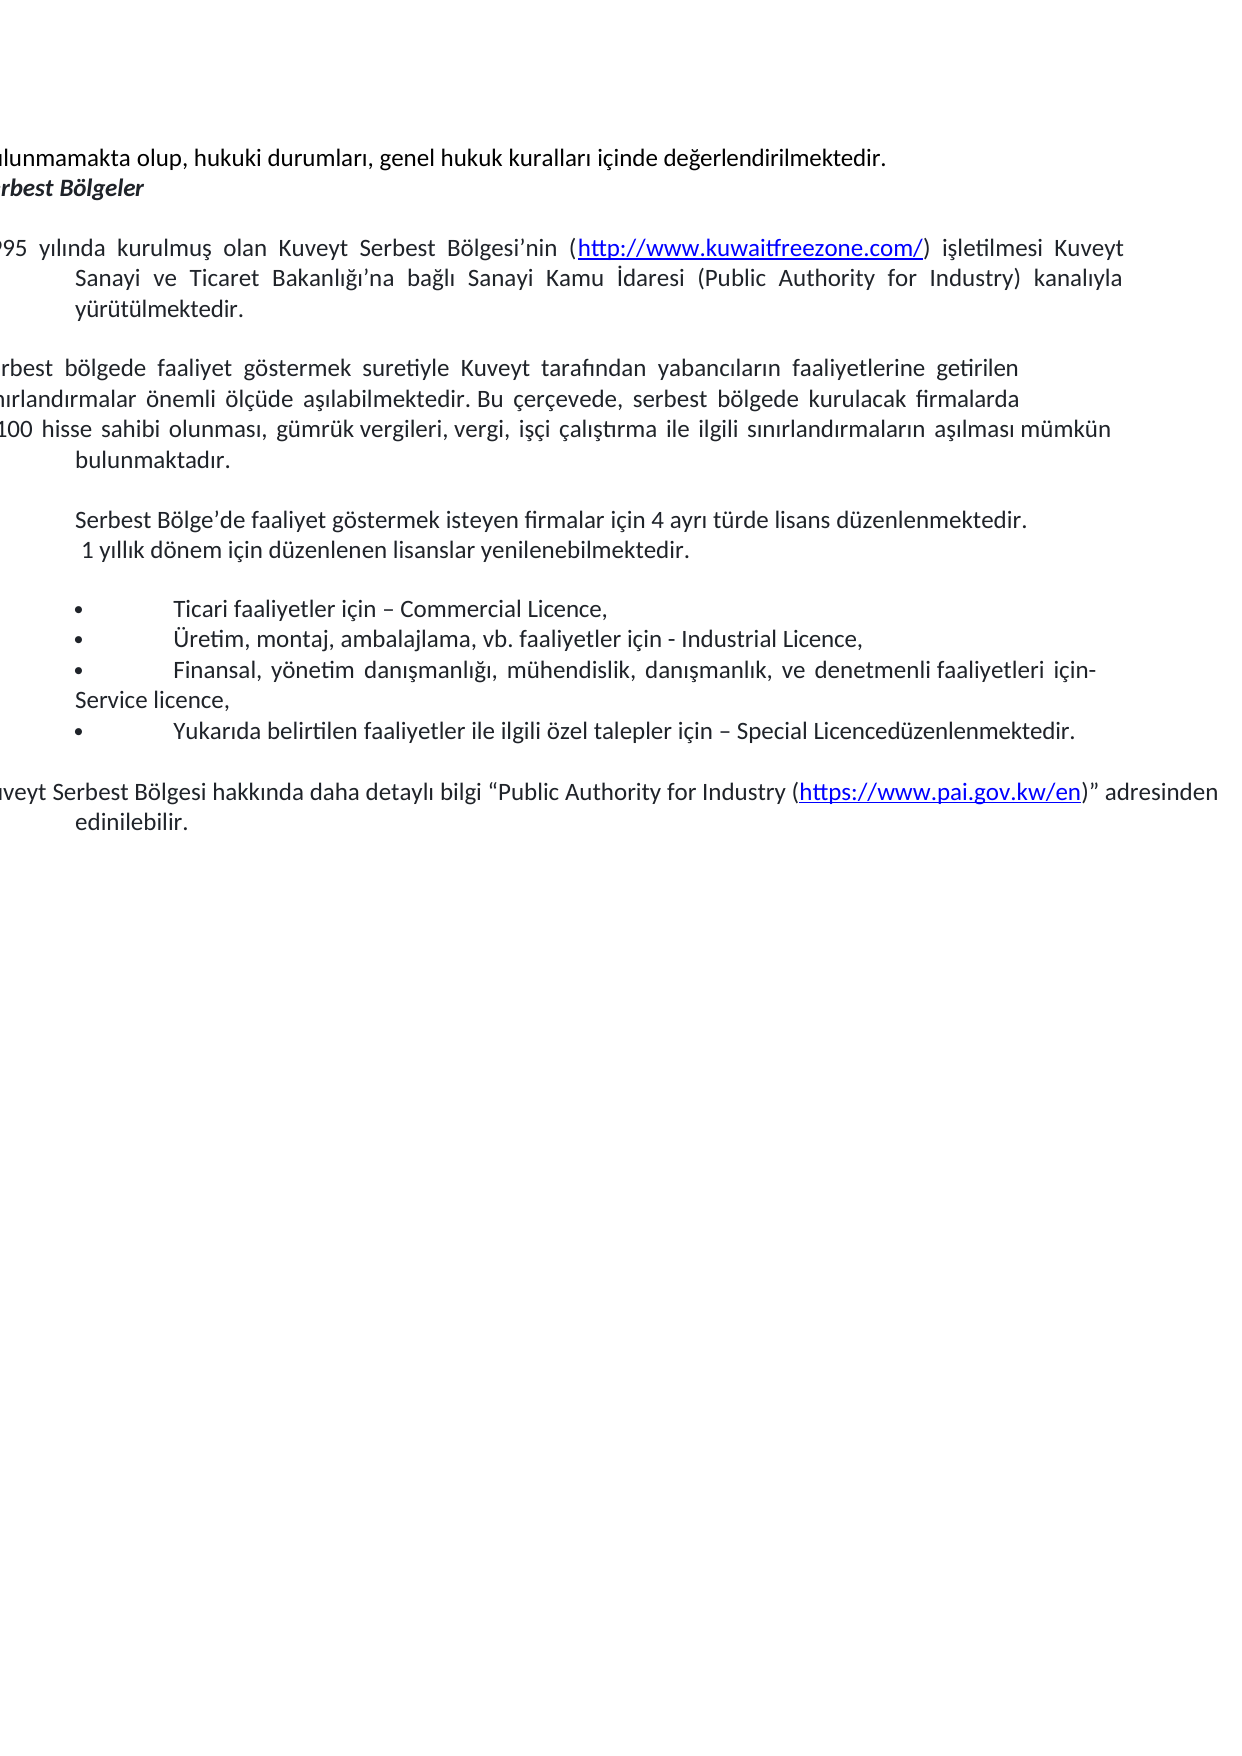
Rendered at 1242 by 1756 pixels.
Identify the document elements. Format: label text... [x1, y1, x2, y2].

text sınırlandırmalar önemli ölçüde aşılabilmektedir. Bu çerçevede, serbest bölgede kurulacak firmalarda [0, 383, 1227, 414]
text %100 hisse sahibi olunması, gümrük vergileri, vergi, işçi çalıştırma ile ilgili sınırlandırmaların aşılması mümkün bulunmaktadır. [0, 414, 1155, 475]
text Serbest Bölge’de faaliyet göstermek isteyen firmalar için 4 ayrı türde lisans düzenlenmektedir. 1 yıllık dönem için düzenlenen lisanslar yenilenebilmektedir. [75, 504, 1035, 565]
list Yukarıda belirtilen faaliyetler ile ilgili özel talepler için – Special Licencedüzenlenmektedir. [75, 715, 1227, 745]
list Finansal, yönetim danışmanlığı, mühendislik, danışmanlık, ve denetmenli faaliyetleri için- Service licence, [75, 654, 1101, 715]
list Ticari faaliyetler için – Commercial Licence, [75, 593, 1227, 623]
text Kuveyt Serbest Bölgesi hakkında daha detaylı bilgi “Public Authority for Industry (https://www.pai.gov.kw/en)” adresinden edinilebilir. [0, 776, 1227, 837]
list Üretim, montaj, ambalajlama, vb. faaliyetler için - Industrial Licence, [75, 623, 1227, 654]
text bulunmamakta olup, hukuki durumları, genel hukuk kuralları içinde değerlendirilmektedir. [0, 142, 1227, 172]
text Serbest bölgede faaliyet göstermek suretiyle Kuveyt tarafından yabancıların faaliyetlerine getirilen [0, 353, 1227, 383]
text 1995 yılında kurulmuş olan Kuveyt Serbest Bölgesi’nin (http://www.kuwaitfreezone.com/) işletilmesi Kuveyt Sanayi ve Ticaret Bakanlığı’na bağlı Sanayi Kamu İdaresi (Public Authority for Industry) kanalıyla yürütülmektedir. [0, 232, 1124, 323]
subtitle Serbest Bölgeler [0, 172, 1227, 203]
